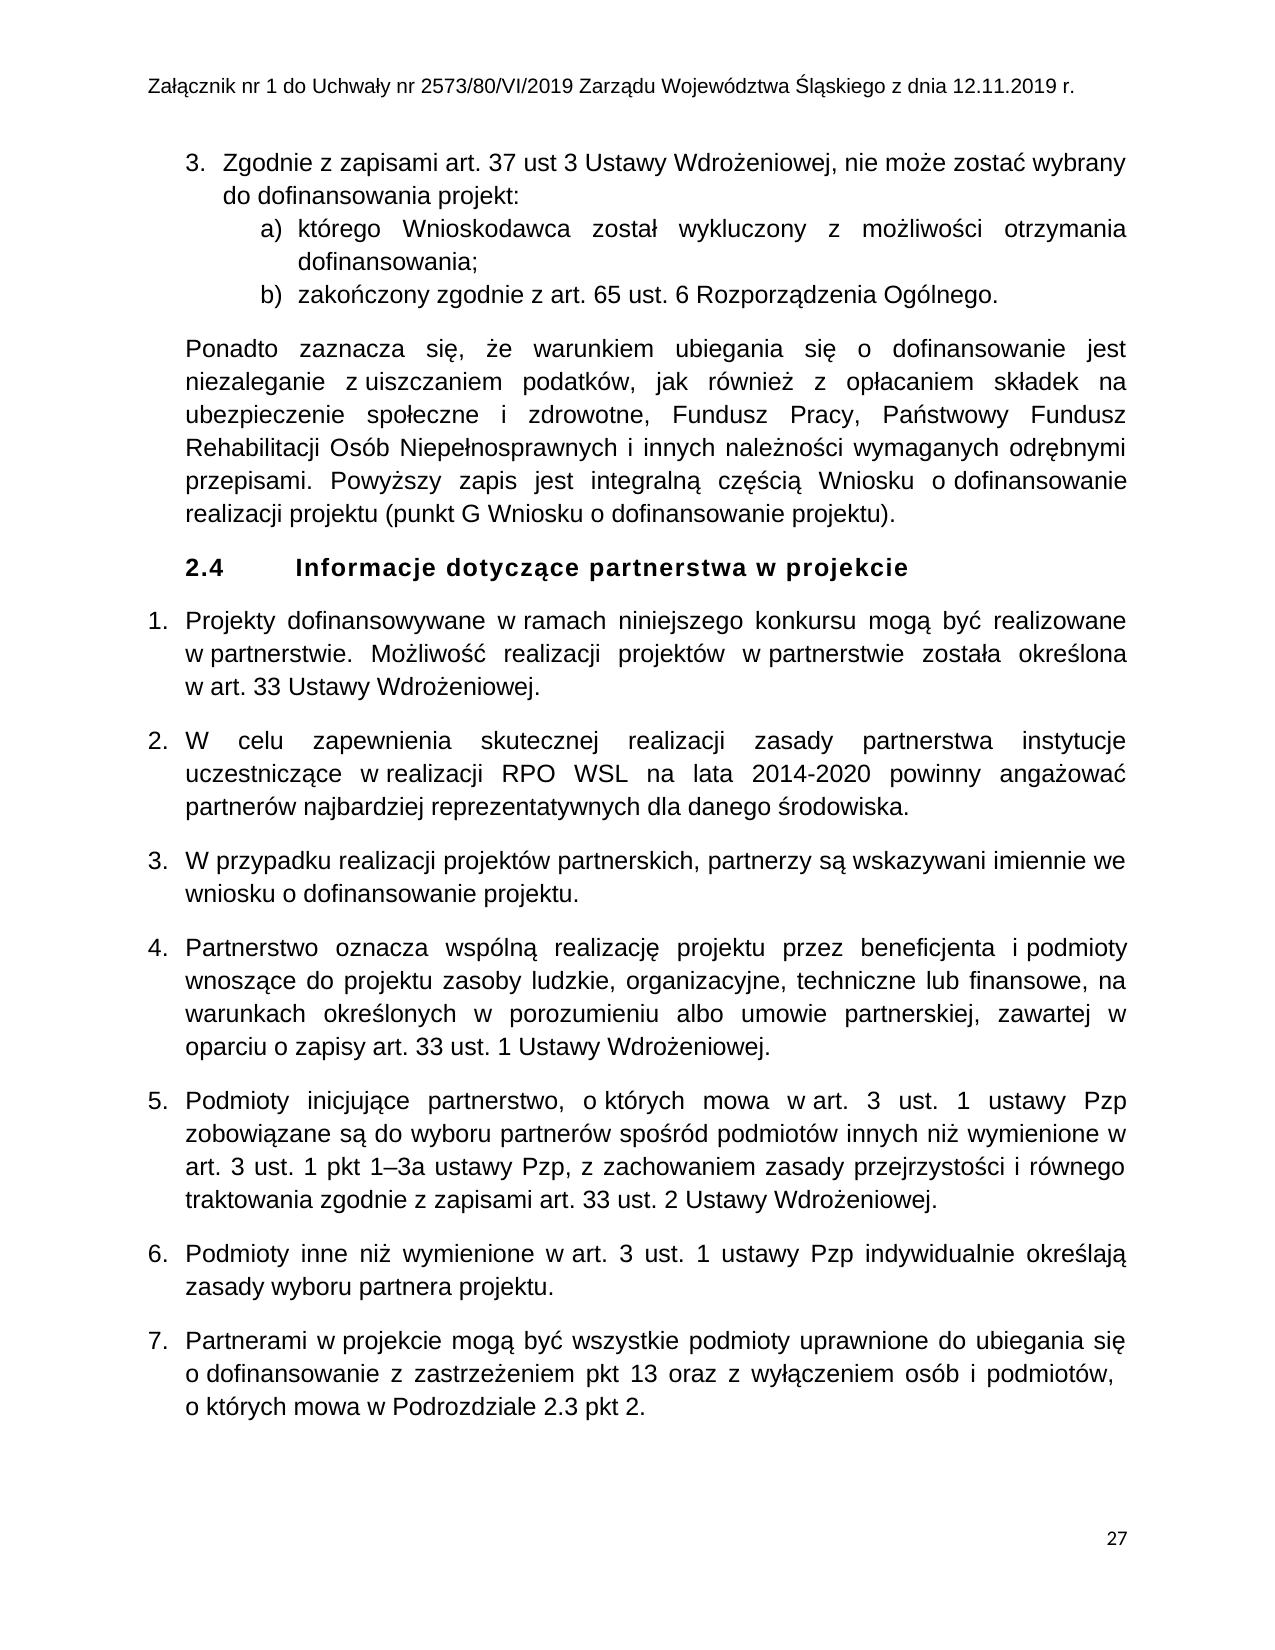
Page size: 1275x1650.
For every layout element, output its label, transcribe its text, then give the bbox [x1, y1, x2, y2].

list Partnerami w projekcie mogą być wszystkie podmioty uprawnione do ubiegania się o dofinansowanie z zastrzeżeniem pkt 13 oraz z wyłączeniem osób i podmiotów, o których mowa w Podrozdziale 2.3 pkt 2. [148, 1326, 1127, 1421]
list Podmioty inicjujące partnerstwo, o których mowa w art. 3 ust. 1 ustawy Pzp zobowiązane są do wyboru partnerów spośród podmiotów innych niż wymienione w art. 3 ust. 1 pkt 1–3a ustawy Pzp, z zachowaniem zasady przejrzystości i równego traktowania zgodnie z zapisami art. 33 ust. 2 Ustawy Wdrożeniowej. [148, 1086, 1127, 1214]
list Partnerstwo oznacza wspólną realizację projektu przez beneficjenta i podmioty wnoszące do projektu zasoby ludzkie, organizacyjne, techniczne lub finansowe, na warunkach określonych w porozumieniu albo umowie partnerskiej, zawartej w oparciu o zapisy art. 33 ust. 1 Ustawy Wdrożeniowej. [148, 933, 1127, 1061]
list W przypadku realizacji projektów partnerskich, partnerzy są wskazywani imiennie we wniosku o dofinansowanie projektu. [148, 846, 1127, 908]
list Zgodnie z zapisami art. 37 ust 3 Ustawy Wdrożeniowej, nie może zostać wybrany do dofinansowania projekt: [185, 148, 1127, 209]
list Projekty dofinansowywane w ramach niniejszego konkursu mogą być realizowane w partnerstwie. Możliwość realizacji projektów w partnerstwie została określona w art. 33 Ustawy Wdrożeniowej. [148, 606, 1127, 701]
list W celu zapewnienia skutecznej realizacji zasady partnerstwa instytucje uczestniczące w realizacji RPO WSL na lata 2014-2020 powinny angażować partnerów najbardziej reprezentatywnych dla danego środowiska. [148, 726, 1127, 821]
subtitle Informacje dotyczące partnerstwa w projekcie [185, 552, 1127, 581]
list zakończony zgodnie z art. 65 ust. 6 Rozporządzenia Ogólnego. [260, 280, 1127, 308]
list Podmioty inne niż wymienione w art. 3 ust. 1 ustawy Pzp indywidualnie określają zasady wyboru partnera projektu. [148, 1239, 1127, 1301]
text Ponadto zaznacza się, że warunkiem ubiegania się o dofinansowanie jest niezaleganie z uiszczaniem podatków, jak również z opłacaniem składek na ubezpieczenie społeczne i zdrowotne, Fundusz Pracy, Państwowy Fundusz Rehabilitacji Osób Niepełnosprawnych i innych należności wymaganych odrębnymi przepisami. Powyższy zapis jest integralną częścią Wniosku o dofinansowanie realizacji projektu (punkt G Wniosku o dofinansowanie projektu). [185, 333, 1127, 527]
list którego Wnioskodawca został wykluczony z możliwości otrzymania dofinansowania; [260, 214, 1127, 275]
